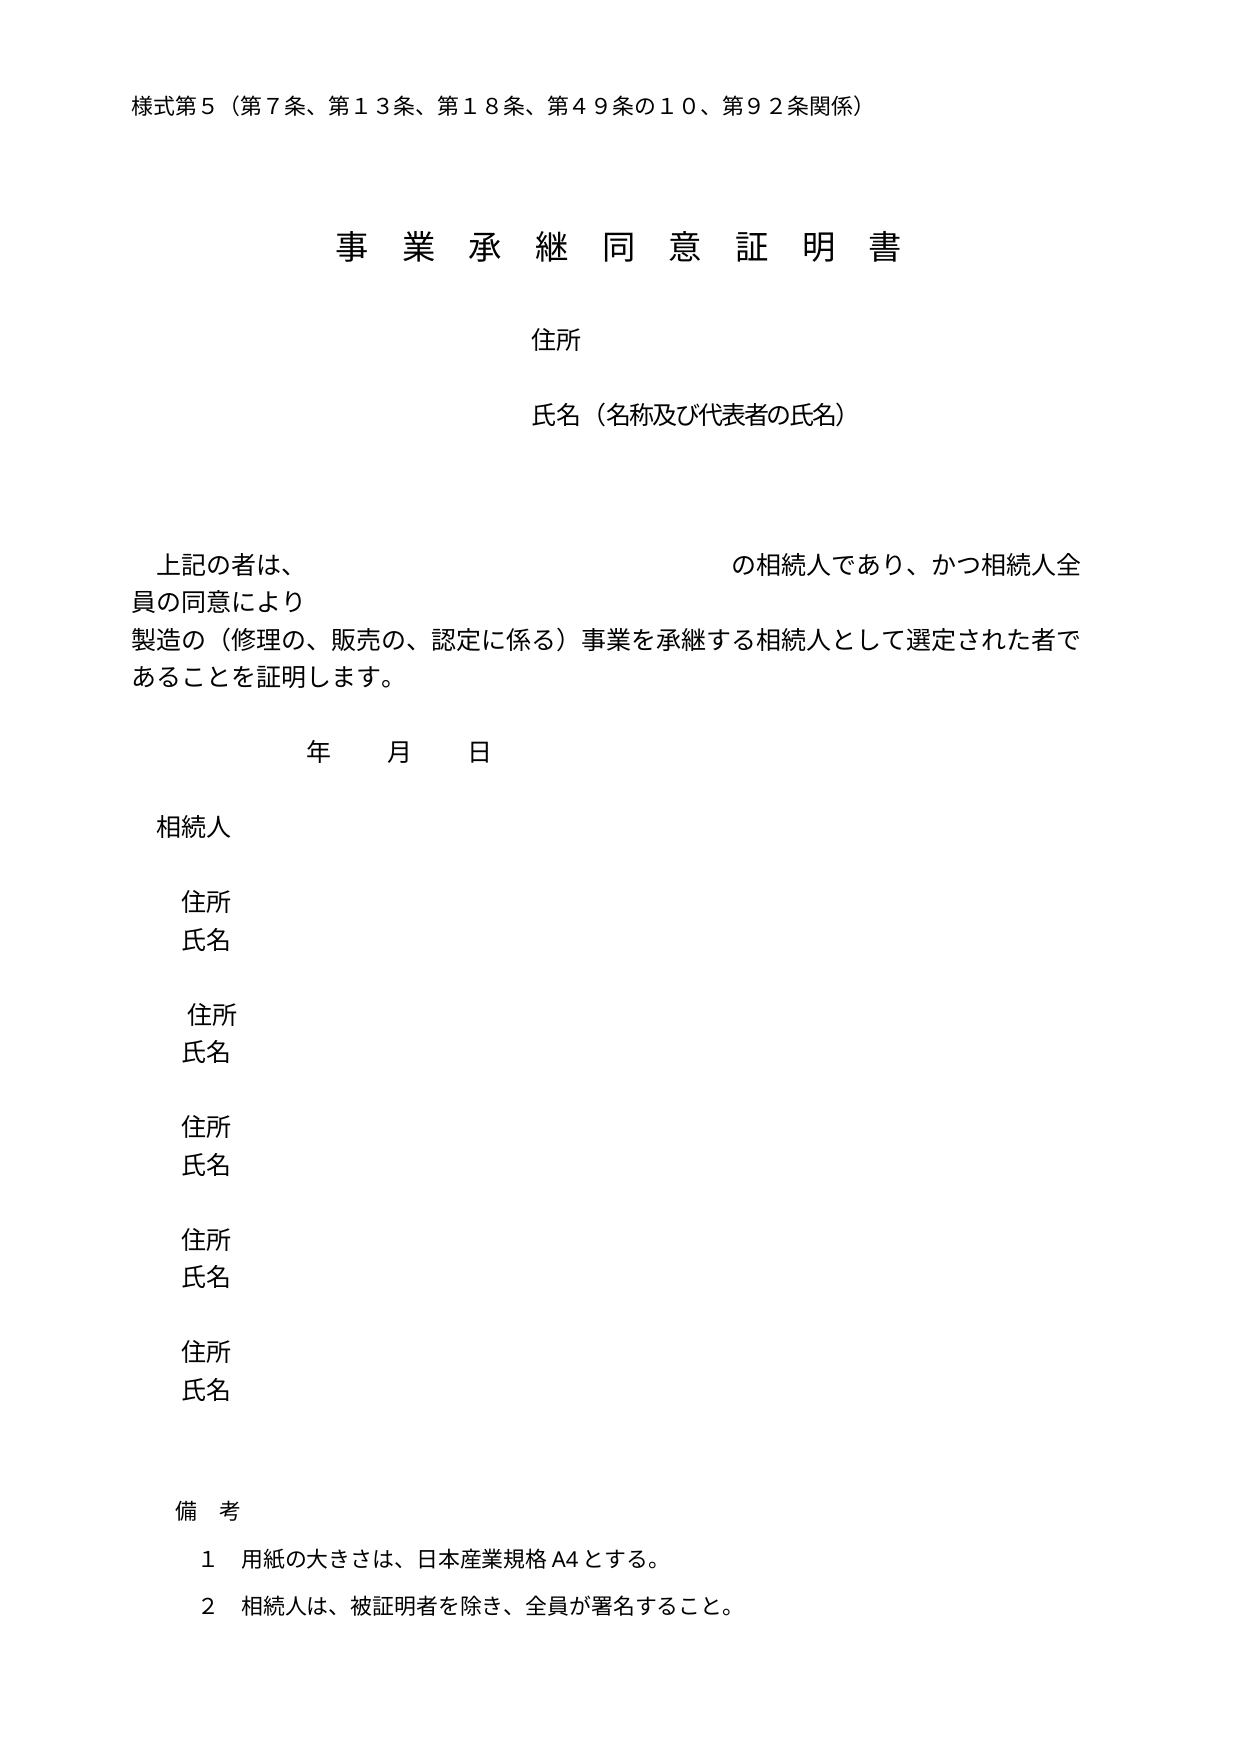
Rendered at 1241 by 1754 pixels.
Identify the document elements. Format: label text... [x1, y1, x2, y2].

text 氏名 [131, 1370, 1106, 1407]
text 住所 [131, 1107, 1106, 1145]
text 年 月 日 [306, 732, 1106, 770]
text 住所 [131, 320, 1106, 357]
text 氏名 [131, 1145, 1106, 1182]
text 氏名 [131, 1032, 1106, 1070]
text 住所 [131, 995, 1106, 1032]
text 住所 [131, 1220, 1106, 1257]
text 住所 [131, 882, 1106, 920]
text 氏名 [131, 1257, 1106, 1295]
text 住所 [131, 1332, 1106, 1370]
text 事 業 承 継 同 意 証 明 書 [131, 207, 1106, 282]
text 製造の（修理の、販売の、認定に係る）事業を承継する相続人として選定された者であることを証明します。 [131, 620, 1091, 695]
text 相続人 [131, 807, 1106, 845]
text 上記の者は、 の相続人であり、かつ相続人全員の同意により [131, 545, 1091, 620]
text 氏名 [131, 920, 1106, 957]
text 氏名（名称及び代表者の氏名） [131, 395, 1106, 432]
